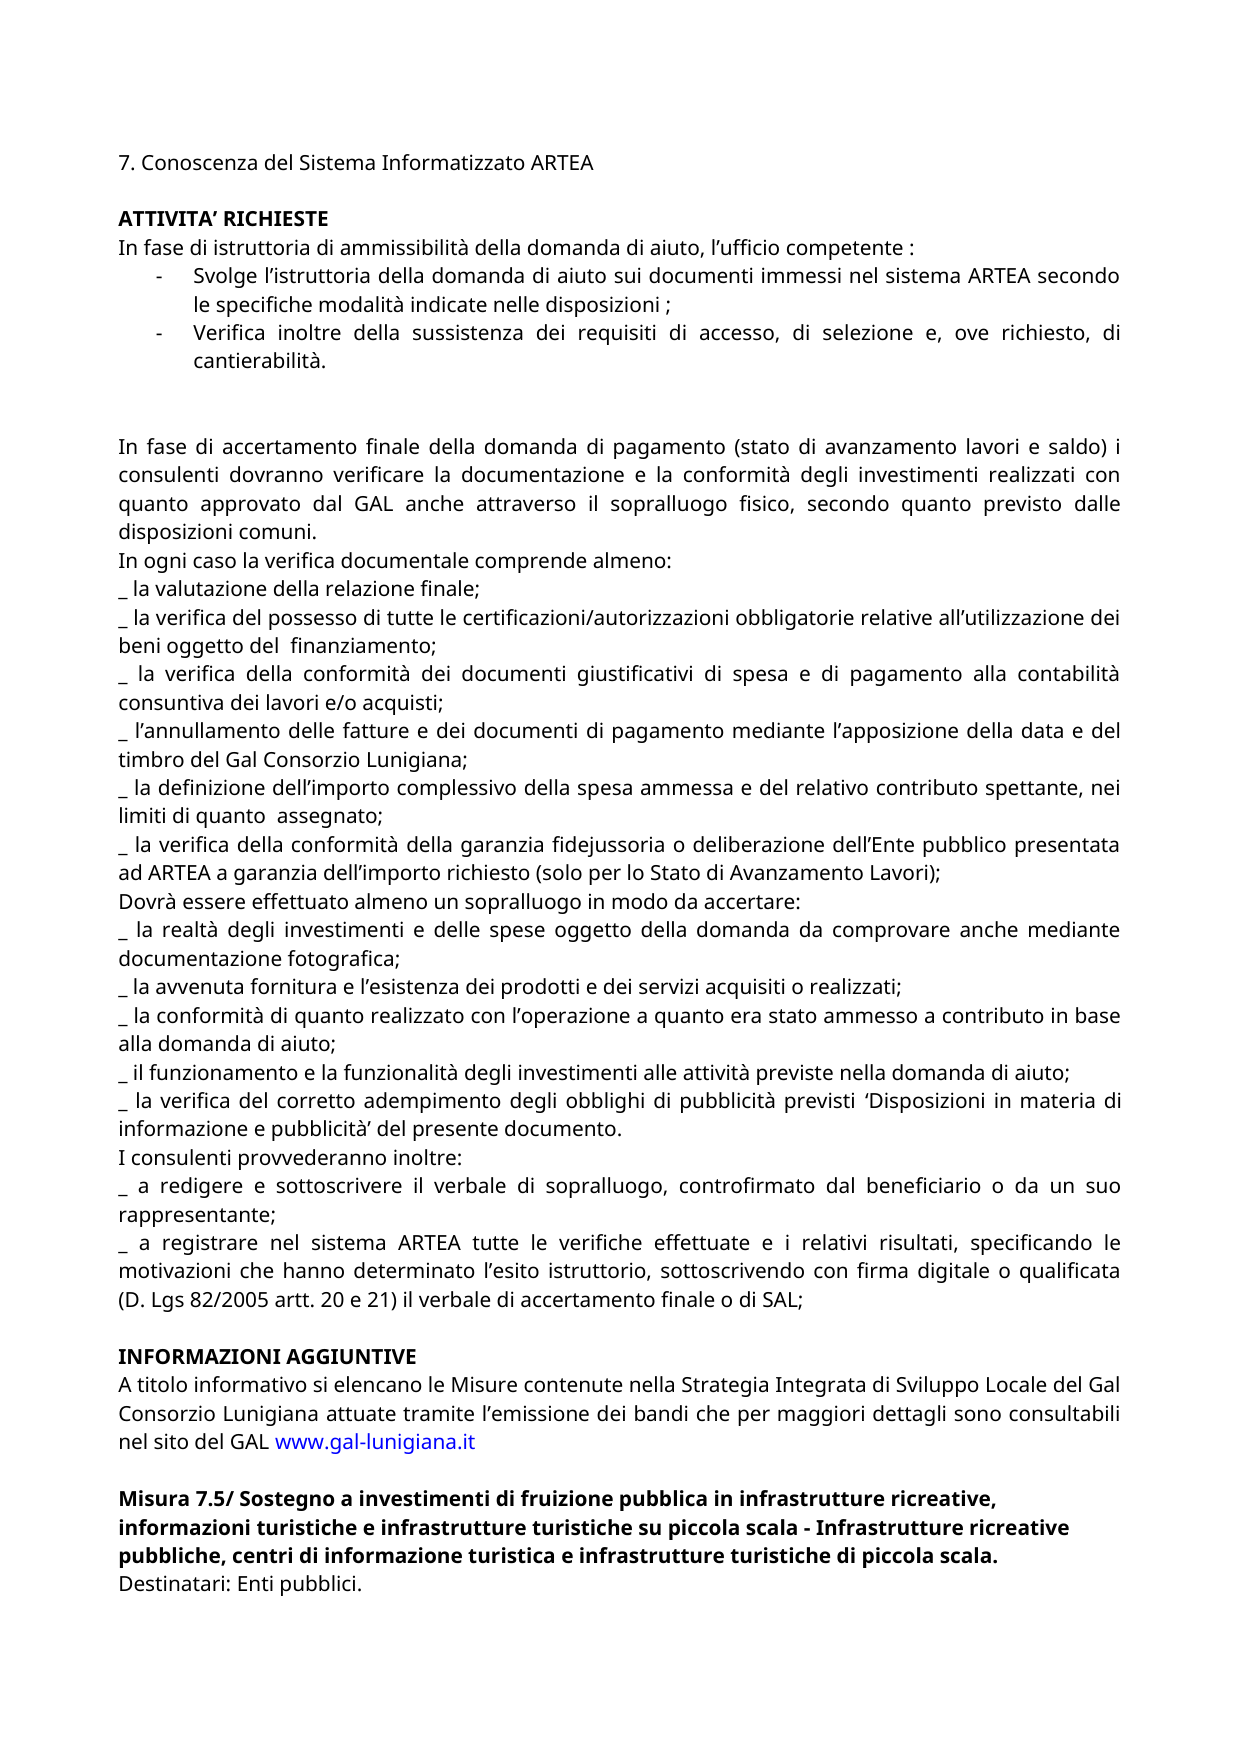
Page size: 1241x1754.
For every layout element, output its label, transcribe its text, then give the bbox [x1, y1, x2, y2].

list Svolge l’istruttoria della domanda di aiuto sui documenti immessi nel sistema ARTEA secondo le specifiche modalità indicate nelle disposizioni ; [156, 261, 1122, 318]
text 7. Conoscenza del Sistema Informatizzato ARTEA [118, 148, 1122, 176]
text In fase di istruttoria di ammissibilità della domanda di aiuto, l’ufficio competente : [118, 233, 1122, 261]
text _ la avvenuta fornitura e l’esistenza dei prodotti e dei servizi acquisiti o realizzati; [118, 972, 1122, 1001]
text INFORMAZIONI AGGIUNTIVE [118, 1342, 1122, 1370]
text _ la verifica della conformità della garanzia fidejussoria o deliberazione dell’Ente pubblico presentata ad ARTEA a garanzia dell’importo richiesto (solo per lo Stato di Avanzamento Lavori); [118, 830, 1122, 887]
text Misura 7.5/ Sostegno a investimenti di fruizione pubblica in infrastrutture ricreative, informazioni turistiche e infrastrutture turistiche su piccola scala - Infrastrutture ricreative pubbliche, centri di informazione turistica e infrastrutture turistiche di piccola scala. [118, 1484, 1122, 1569]
text I consulenti provvederanno inoltre: [118, 1143, 1122, 1171]
text _ la valutazione della relazione finale; [118, 574, 1122, 603]
list Verifica inoltre della sussistenza dei requisiti di accesso, di selezione e, ove richiesto, di cantierabilità. [156, 318, 1122, 375]
text Destinatari: Enti pubblici. [118, 1569, 1122, 1598]
text _ la verifica della conformità dei documenti giustificativi di spesa e di pagamento alla contabilità consuntiva dei lavori e/o acquisti; [118, 659, 1122, 716]
text A titolo informativo si elencano le Misure contenute nella Strategia Integrata di Sviluppo Locale del Gal Consorzio Lunigiana attuate tramite l’emissione dei bandi che per maggiori dettagli sono consultabili nel sito del GAL www.gal-lunigiana.it [118, 1370, 1122, 1456]
text _ la verifica del corretto adempimento degli obblighi di pubblicità previsti ‘Disposizioni in materia di informazione e pubblicità’ del presente documento. [118, 1086, 1122, 1143]
text ATTIVITA’ RICHIESTE [118, 204, 1122, 233]
text _ a redigere e sottoscrivere il verbale di sopralluogo, controfirmato dal beneficiario o da un suo rappresentante; [118, 1171, 1122, 1228]
text _ il funzionamento e la funzionalità degli investimenti alle attività previste nella domanda di aiuto; [118, 1058, 1122, 1086]
text In ogni caso la verifica documentale comprende almeno: [118, 546, 1122, 574]
text _ a registrare nel sistema ARTEA tutte le verifiche effettuate e i relativi risultati, specificando le motivazioni che hanno determinato l’esito istruttorio, sottoscrivendo con firma digitale o qualificata (D. Lgs 82/2005 artt. 20 e 21) il verbale di accertamento finale o di SAL; [118, 1228, 1122, 1313]
text _ la realtà degli investimenti e delle spese oggetto della domanda da comprovare anche mediante documentazione fotografica; [118, 915, 1122, 972]
text In fase di accertamento finale della domanda di pagamento (stato di avanzamento lavori e saldo) i consulenti dovranno verificare la documentazione e la conformità degli investimenti realizzati con quanto approvato dal GAL anche attraverso il sopralluogo fisico, secondo quanto previsto dalle disposizioni comuni. [118, 432, 1122, 546]
text _ l’annullamento delle fatture e dei documenti di pagamento mediante l’apposizione della data e del timbro del Gal Consorzio Lunigiana; [118, 716, 1122, 773]
text _ la definizione dell’importo complessivo della spesa ammessa e del relativo contributo spettante, nei limiti di quanto assegnato; [118, 773, 1122, 830]
text _ la conformità di quanto realizzato con l’operazione a quanto era stato ammesso a contributo in base alla domanda di aiuto; [118, 1001, 1122, 1058]
text _ la verifica del possesso di tutte le certificazioni/autorizzazioni obbligatorie relative all’utilizzazione dei beni oggetto del finanziamento; [118, 603, 1122, 659]
text Dovrà essere effettuato almeno un sopralluogo in modo da accertare: [118, 887, 1122, 915]
